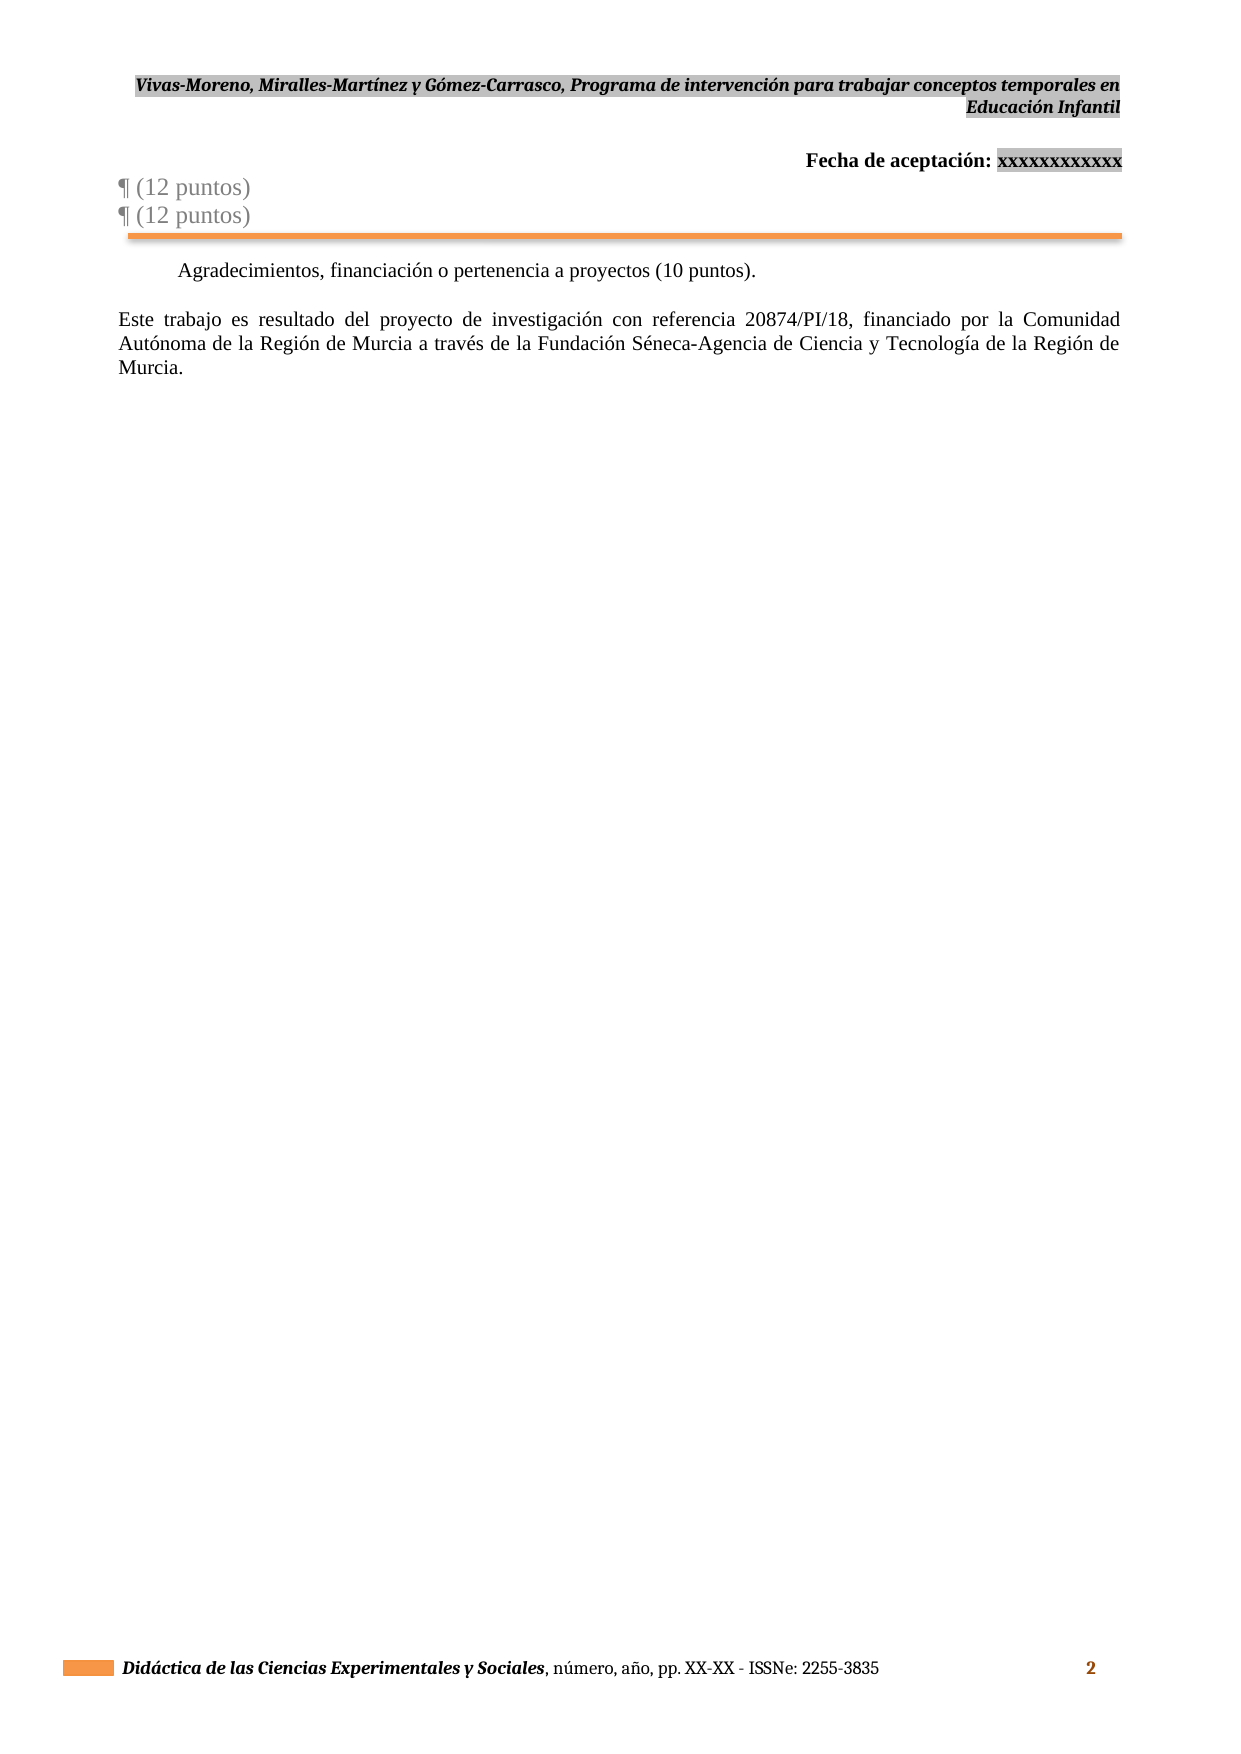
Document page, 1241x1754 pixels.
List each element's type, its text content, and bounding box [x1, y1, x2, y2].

text Agradecimientos, financiación o pertenencia a proyectos (10 puntos). [118, 258, 1122, 282]
text Este trabajo es resultado del proyecto de investigación con referencia 20874/PI/18, financiado por la Comunidad Autónoma de la Región de Murcia a través de la Fundación Séneca-Agencia de Ciencia y Tecnología de la Región de Murcia. [118, 307, 1122, 379]
text ¶ (12 puntos) [118, 172, 1122, 201]
text ¶ (12 puntos) [118, 201, 1122, 229]
text Fecha de aceptación: xxxxxxxxxxxx [118, 148, 997, 172]
